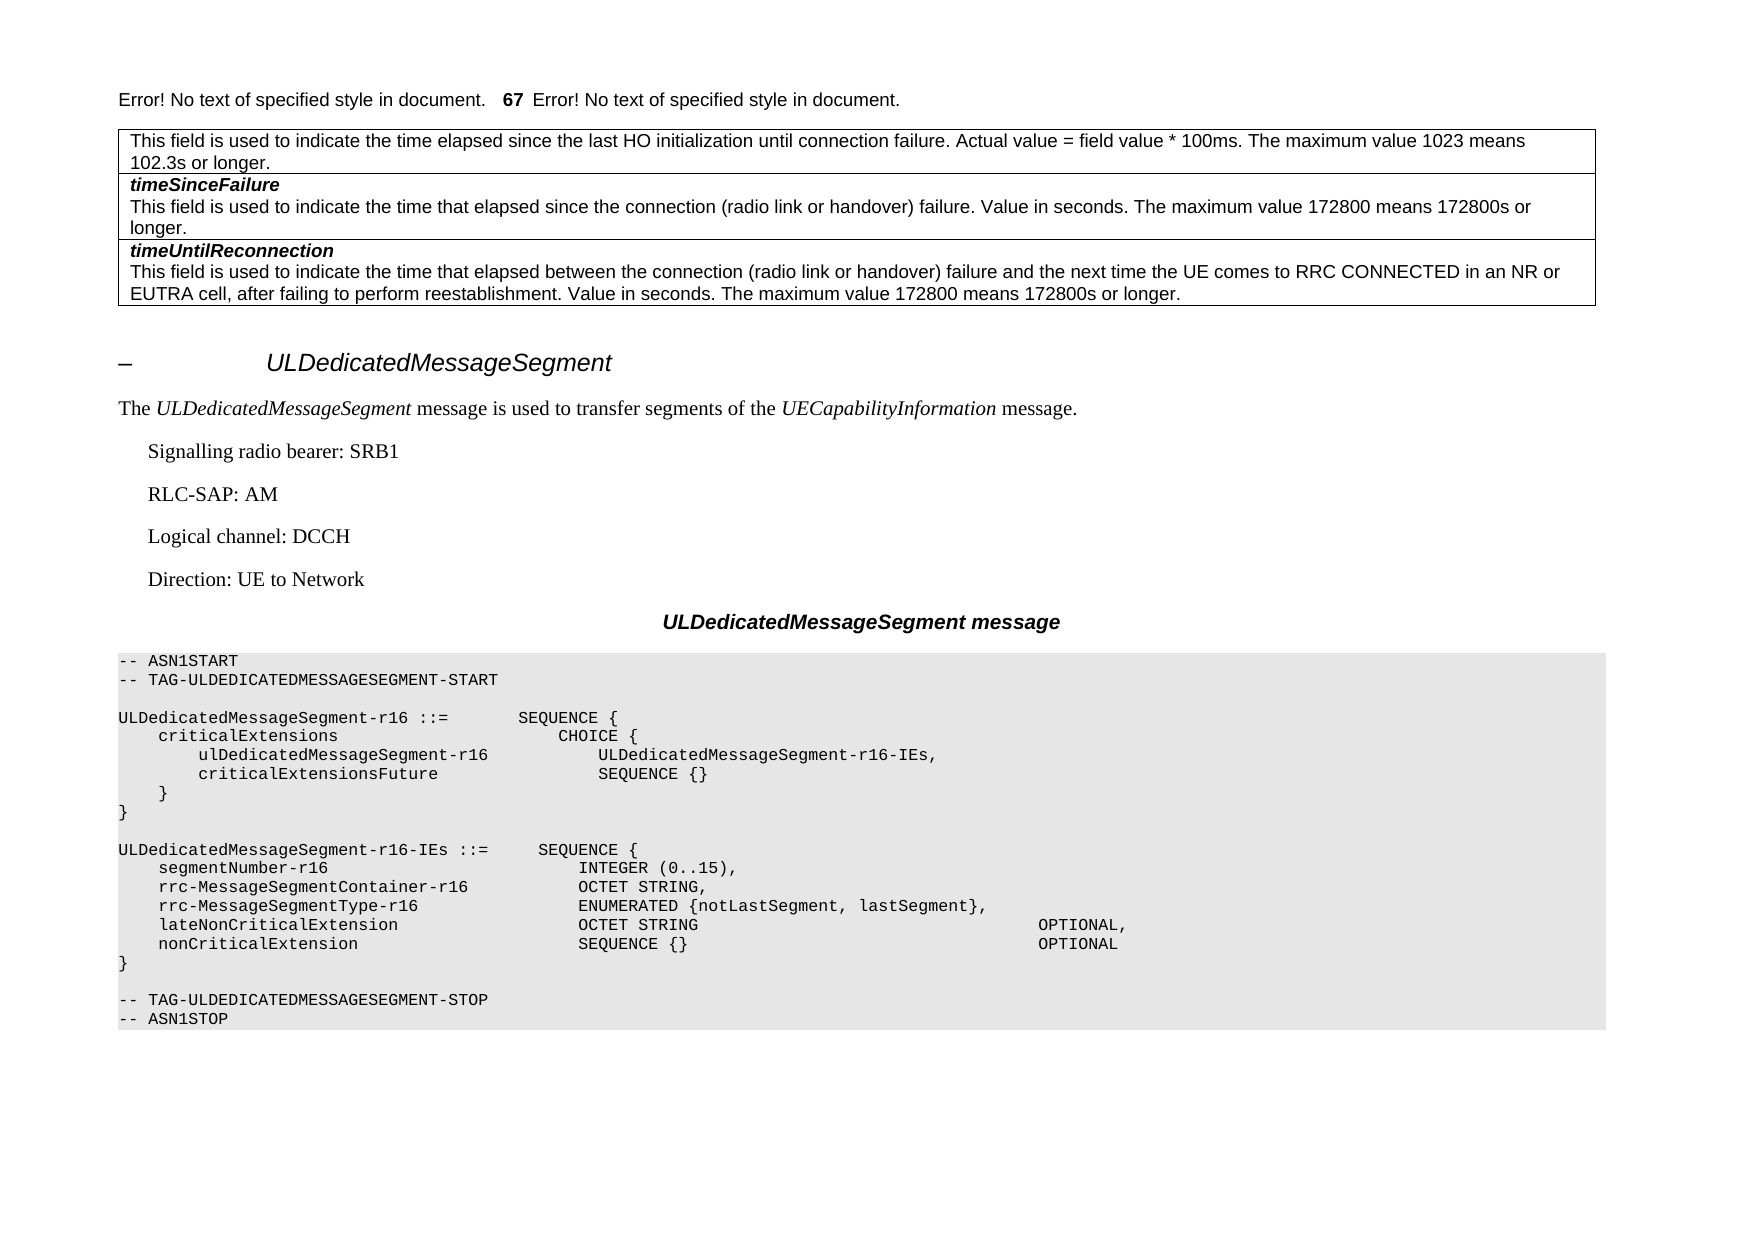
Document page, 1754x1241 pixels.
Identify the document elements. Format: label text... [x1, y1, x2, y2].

text criticalExtensions CHOICE { [118, 728, 1606, 747]
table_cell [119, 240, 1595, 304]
text ulDedicatedMessageSegment-r16 ULDedicatedMessageSegment-r16-IEs, [118, 747, 1606, 766]
text } [118, 803, 1606, 822]
text criticalExtensionsFuture SEQUENCE {} [118, 766, 1606, 784]
text segmentNumber-r16 INTEGER (0..15), [118, 860, 1606, 879]
text ULDedicatedMessageSegment-r16 ::= SEQUENCE { [118, 709, 1606, 728]
text Logical channel: DCCH [148, 524, 1606, 548]
text Direction: UE to Network [148, 567, 1606, 591]
text -- TAG-ULDEDICATEDMESSAGESEGMENT-STOP [118, 992, 1606, 1011]
text -- ASN1STOP [118, 1011, 1606, 1030]
text The ULDedicatedMessageSegment message is used to transfer segments of the UECapabilityInformation message. [118, 396, 1606, 420]
text lateNonCriticalExtension OCTET STRING OPTIONAL, [118, 917, 1606, 935]
text rrc-MessageSegmentContainer-r16 OCTET STRING, [118, 879, 1606, 898]
text RLC-SAP: AM [148, 481, 1606, 506]
text ULDedicatedMessageSegment-r16-IEs ::= SEQUENCE { [118, 841, 1606, 860]
text – ULDedicatedMessageSegment [118, 348, 1606, 377]
text -- ASN1START [118, 653, 1606, 671]
text -- TAG-ULDEDICATEDMESSAGESEGMENT-START [118, 671, 1606, 690]
text } [118, 954, 1606, 973]
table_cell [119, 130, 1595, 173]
text } [118, 784, 1606, 803]
text rrc-MessageSegmentType-r16 ENUMERATED {notLastSegment, lastSegment}, [118, 898, 1606, 917]
text ULDedicatedMessageSegment message [118, 610, 1606, 634]
text Signalling radio bearer: SRB1 [148, 439, 1606, 463]
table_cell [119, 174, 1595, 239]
text nonCriticalExtension SEQUENCE {} OPTIONAL [118, 935, 1606, 954]
